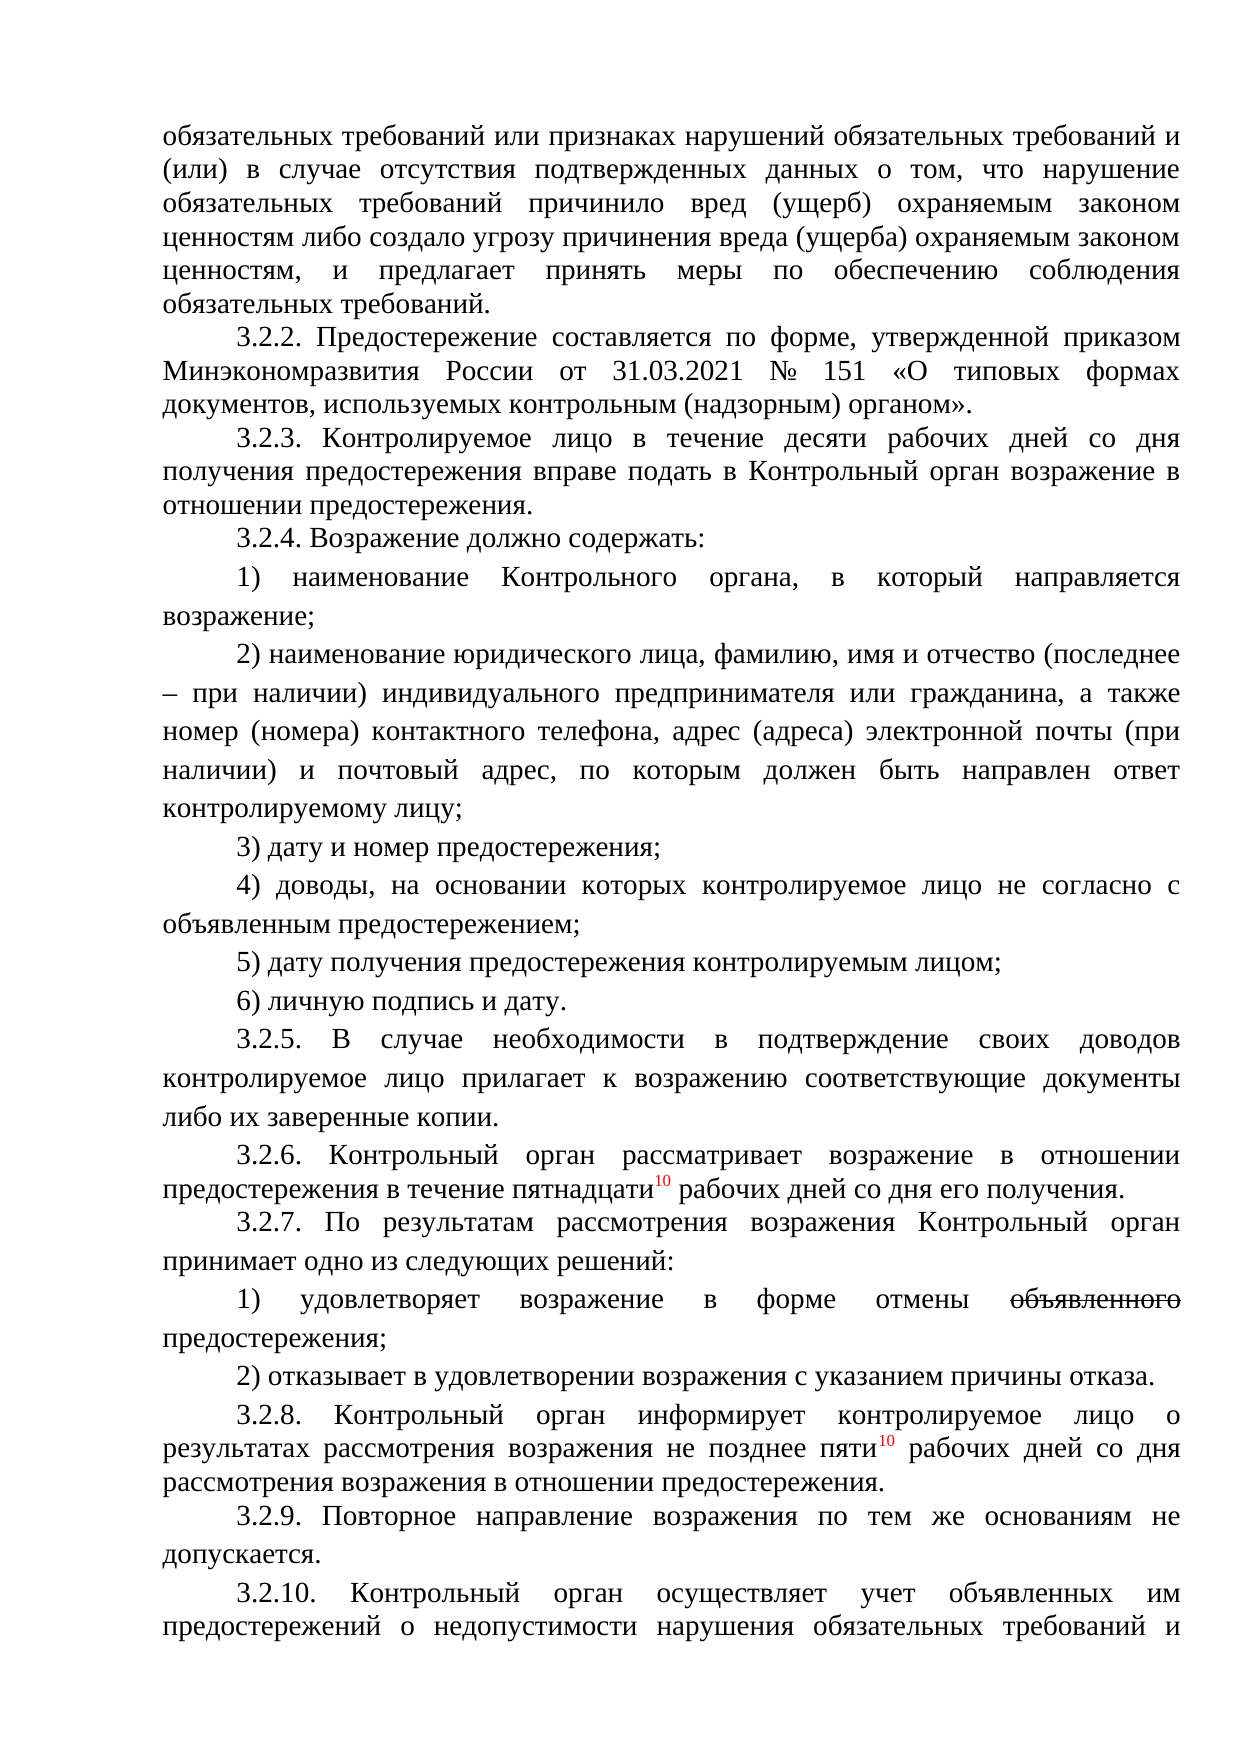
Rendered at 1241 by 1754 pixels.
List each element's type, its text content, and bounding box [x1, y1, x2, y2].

text 3) дату и номер предостережения; [162, 829, 1181, 862]
text 4) доводы, на основании которых контролируемое лицо не согласно с объявленным предостережением; [162, 867, 1181, 939]
text 2) наименование юридического лица, фамилию, имя и отчество (последнее – при наличии) индивидуального предпринимателя или гражданина, а также номер (номера) контактного телефона, адрес (адреса) электронной почты (при наличии) и почтовый адрес, по которым должен быть направлен ответ контролируемому лицу; [162, 636, 1181, 824]
text 6) личную подпись и дату. [162, 983, 1181, 1017]
text 3.2.4. Возражение должно содержать: [162, 521, 1181, 554]
text 3.2.3. Контролируемое лицо в течение десяти рабочих дней со дня получения предостережения вправе подать в Контрольный орган возражение в отношении предостережения. [162, 420, 1181, 521]
text 3.2.9. Повторное направление возражения по тем же основаниям не допускается. [162, 1498, 1181, 1570]
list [162, 118, 1181, 319]
text 3.2.5. В случае необходимости в подтверждение своих доводов контролируемое лицо прилагает к возражению соответствующие документы либо их заверенные копии. [162, 1022, 1181, 1132]
text 1) наименование Контрольного органа, в который направляется возражение; [162, 559, 1181, 631]
text 1) удовлетворяет возражение в форме отмены объявленного предостережения; [162, 1281, 1181, 1353]
text 5) дату получения предостережения контролируемым лицом; [162, 944, 1181, 978]
text 3.2.6. Контрольный орган рассматривает возражение в отношении предостережения в течение пятнадцати10 рабочих дней со дня его получения. [162, 1137, 1181, 1204]
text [162, 1575, 1181, 1642]
text 3.2.8. Контрольный орган информирует контролируемое лицо о результатах рассмотрения возражения не позднее пяти10 рабочих дней со дня рассмотрения возражения в отношении предостережения. [162, 1397, 1181, 1498]
text 2) отказывает в удовлетворении возражения с указанием причины отказа. [162, 1358, 1181, 1392]
list 3.2.2. Предостережение составляется по форме, утвержденной приказом Минэкономразвития России от 31.03.2021 № 151 «О типовых формах документов, используемых контрольным (надзорным) органом». [162, 319, 1181, 420]
text 3.2.7. По результатам рассмотрения возражения Контрольный орган принимает одно из следующих решений: [162, 1204, 1181, 1276]
